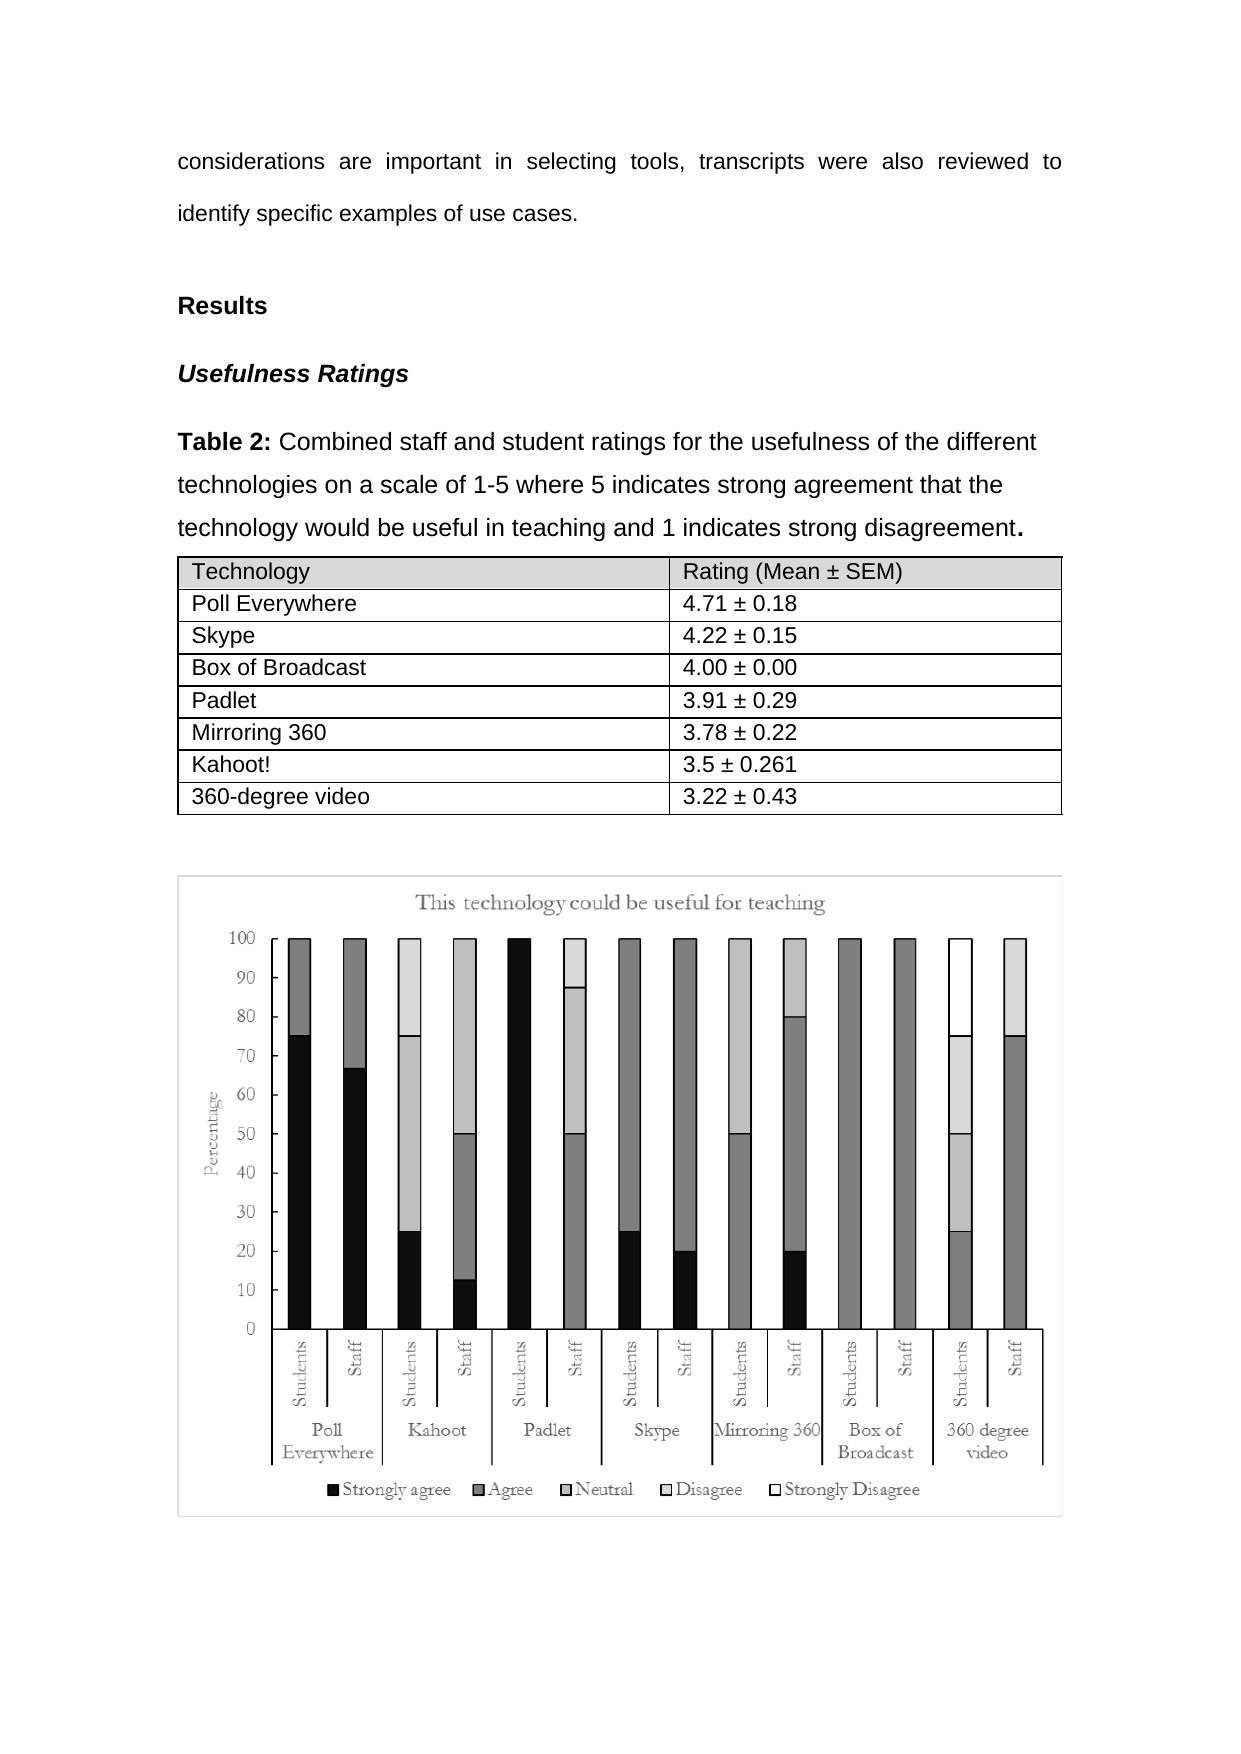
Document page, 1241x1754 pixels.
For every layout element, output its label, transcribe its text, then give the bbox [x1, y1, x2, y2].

picture [177, 875, 1063, 1517]
table_cell Skype [179, 622, 669, 653]
table_cell Poll Everywhere [179, 590, 669, 621]
table_header Rating (Mean ± SEM) [670, 558, 1061, 588]
table_cell 3.22 ± 0.43 [670, 783, 1061, 814]
table_cell Kahoot! [179, 751, 669, 782]
table_cell 4.71 ± 0.18 [670, 590, 1061, 621]
table_cell Mirroring 360 [179, 719, 669, 749]
table_cell 3.5 ± 0.261 [670, 751, 1061, 782]
table_cell 3.78 ± 0.22 [670, 719, 1061, 749]
subtitle Results [177, 291, 1004, 319]
table_header Technology [179, 558, 669, 588]
text Table 2: Combined staff and student ratings for the usefulness of the different technologies on a scale of 1-5 where 5 indicates strong agreement that the technology would be useful in teaching and 1 indicates strong disagreement. [177, 427, 1063, 542]
subtitle Usefulness Ratings [177, 359, 1004, 387]
table_cell 4.22 ± 0.15 [670, 622, 1061, 653]
table_cell 3.91 ± 0.29 [670, 687, 1061, 717]
table_cell Box of Broadcast [179, 655, 669, 685]
table_cell 4.00 ± 0.00 [670, 655, 1061, 685]
table_cell Padlet [179, 687, 669, 717]
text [177, 148, 1063, 227]
table_cell 360-degree video [179, 783, 669, 814]
